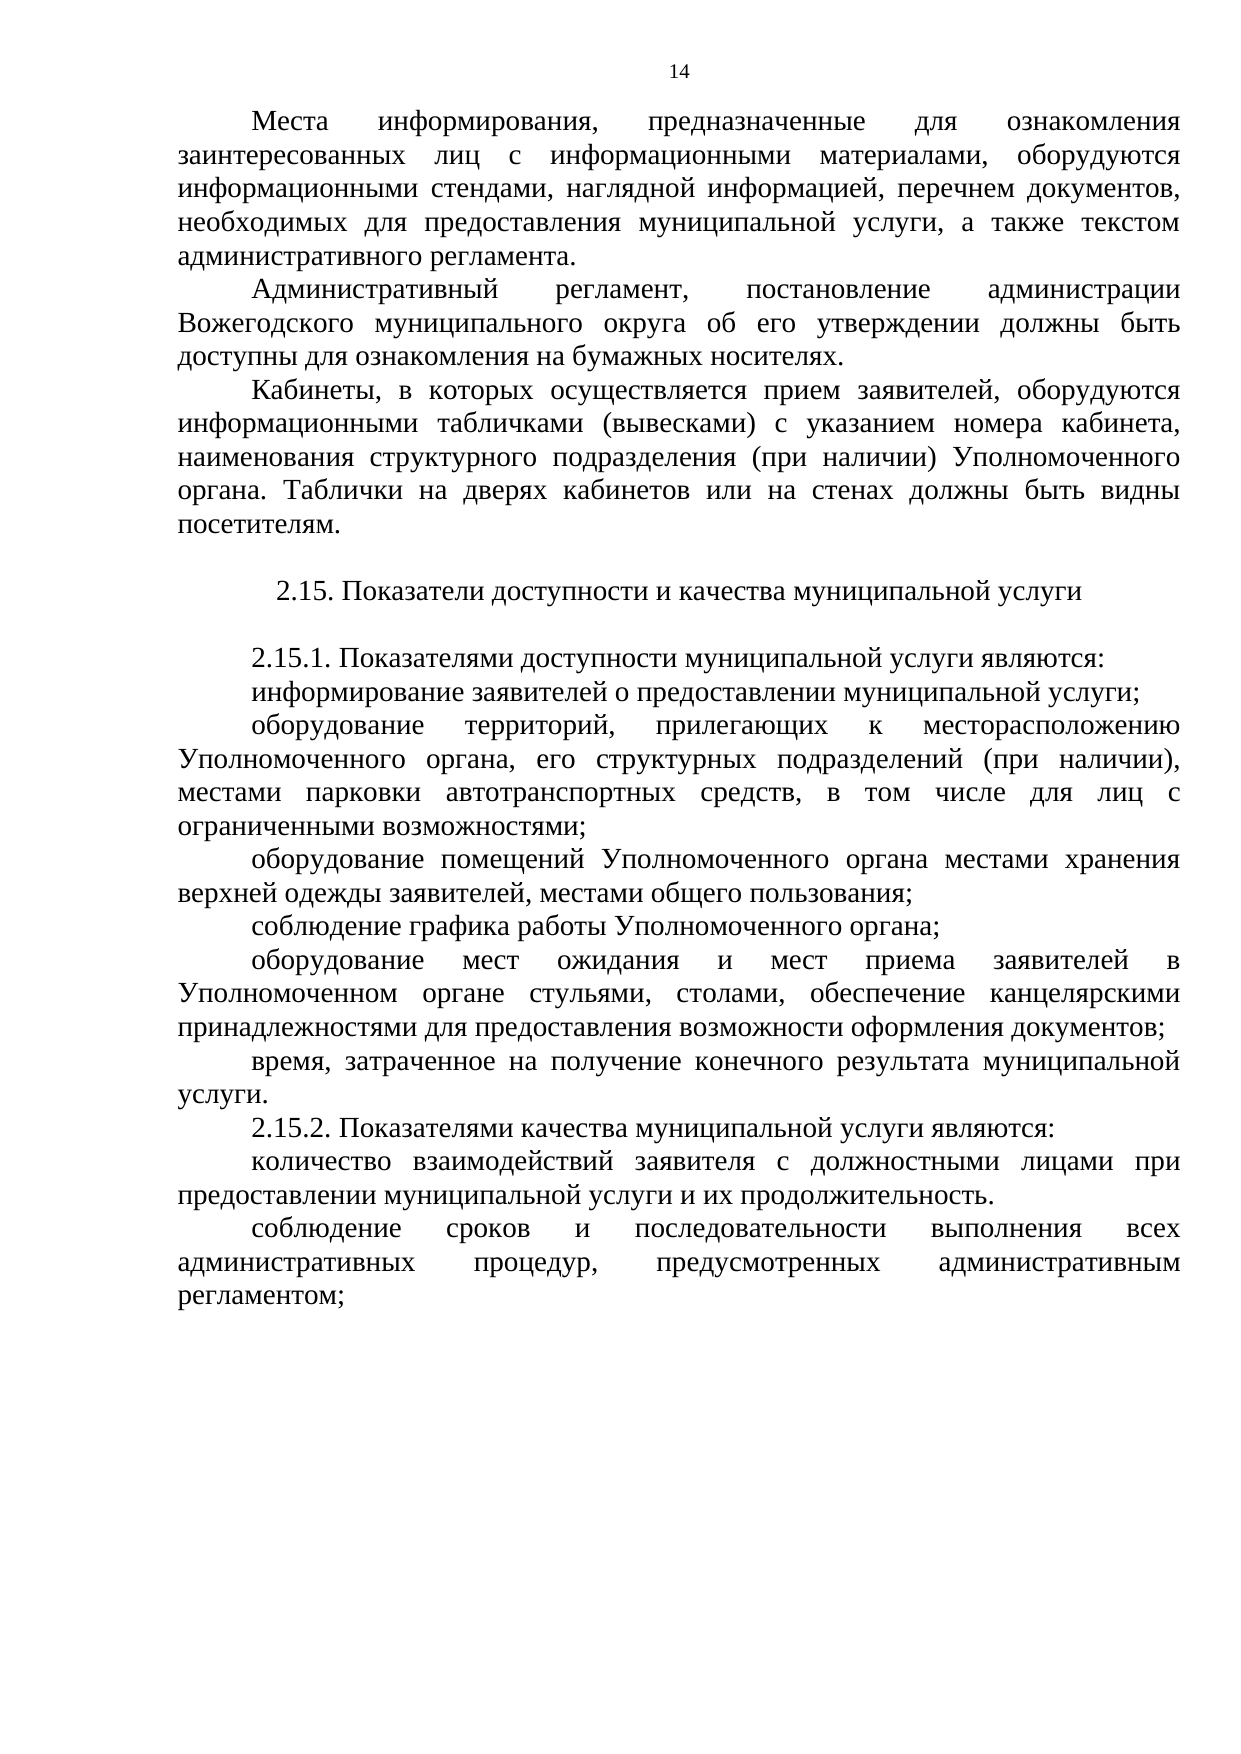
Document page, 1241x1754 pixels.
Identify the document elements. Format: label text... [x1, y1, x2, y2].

text 2.15.1. Показателями доступности муниципальной услуги являются: [177, 640, 1181, 674]
text 2.15.2. Показателями качества муниципальной услуги являются: [177, 1110, 1181, 1143]
text информирование заявителей о предоставлении муниципальной услуги; [177, 674, 1181, 707]
text оборудование помещений Уполномоченного органа местами хранения верхней одежды заявителей, местами общего пользования; [177, 841, 1181, 908]
text время, затраченное на получение конечного результата муниципальной услуги. [177, 1043, 1181, 1110]
text Кабинеты, в которых осуществляется прием заявителей, оборудуются информационными табличками (вывесками) с указанием номера кабинета, наименования структурного подразделения (при наличии) Уполномоченного органа. Таблички на дверях кабинетов или на стенах должны быть видны посетителям. [177, 372, 1181, 539]
text количество взаимодействий заявителя с должностными лицами при предоставлении муниципальной услуги и их продолжительность. [177, 1143, 1181, 1210]
text 2.15. Показатели доступности и качества муниципальной услуги [177, 573, 1181, 607]
text оборудование территорий, прилегающих к месторасположению Уполномоченного органа, его структурных подразделений (при наличии), местами парковки автотранспортных средств, в том числе для лиц с ограниченными возможностями; [177, 707, 1181, 841]
text соблюдение сроков и последовательности выполнения всех административных процедур, предусмотренных административным регламентом; [177, 1210, 1181, 1311]
text соблюдение графика работы Уполномоченного органа; [177, 908, 1181, 942]
text Административный регламент, постановление администрации Вожегодского муниципального округа об его утверждении должны быть доступны для ознакомления на бумажных носителях. [177, 271, 1181, 372]
text Места информирования, предназначенные для ознакомления заинтересованных лиц с информационными материалами, оборудуются информационными стендами, наглядной информацией, перечнем документов, необходимых для предоставления муниципальной услуги, а также текстом административного регламента. [177, 103, 1181, 271]
text оборудование мест ожидания и мест приема заявителей в Уполномоченном органе стульями, столами, обеспечение канцелярскими принадлежностями для предоставления возможности оформления документов; [177, 942, 1181, 1043]
